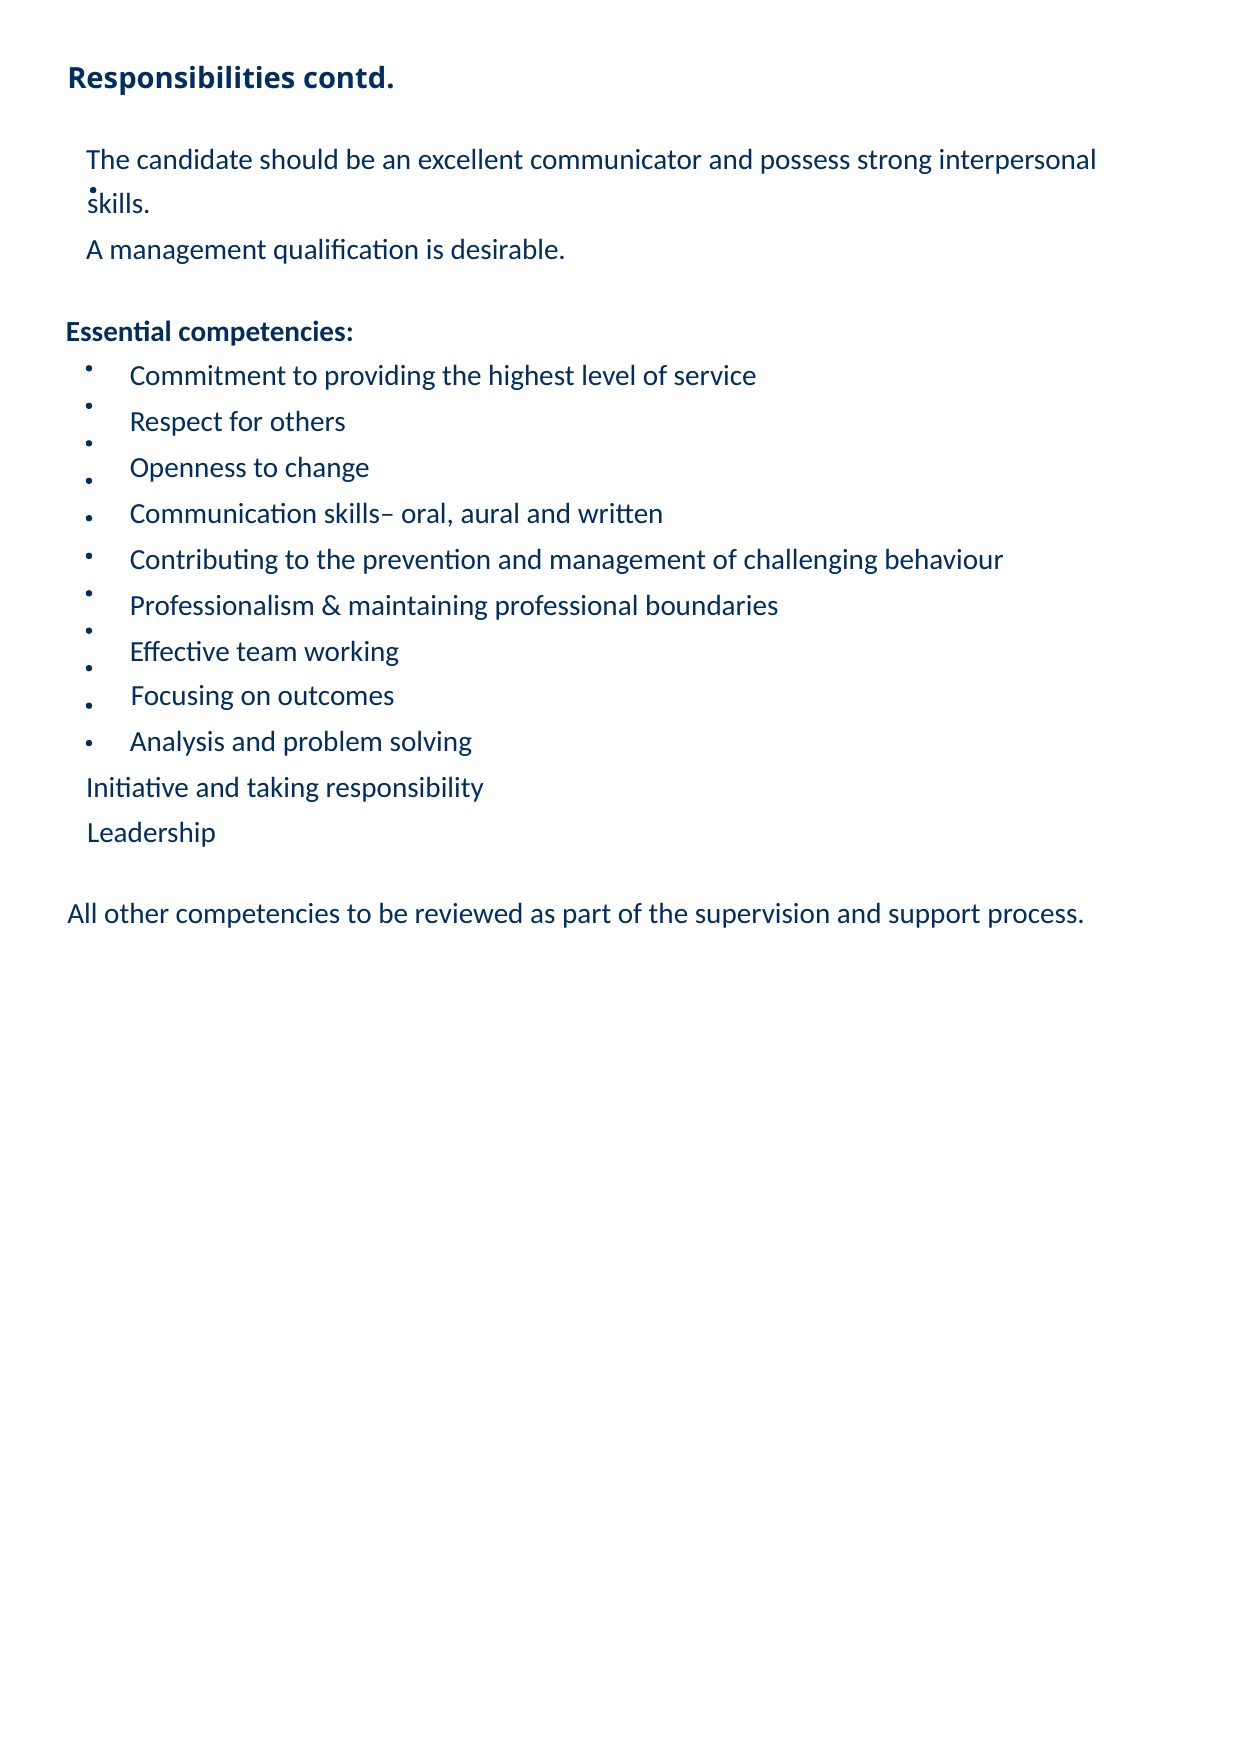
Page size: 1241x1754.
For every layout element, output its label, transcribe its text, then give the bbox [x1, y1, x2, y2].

text Initiative and taking responsibility Leadership [86, 769, 606, 849]
text Professionalism & maintaining professional boundaries [86, 587, 1133, 622]
text Commitment to providing the highest level of service [86, 357, 1133, 392]
text The candidate should be an excellent communicator and possess strong interpersonal skills. [86, 141, 1133, 221]
text Effective team working Focusing on outcomes [86, 633, 463, 713]
text Respect for others [86, 403, 1133, 438]
text All other competencies to be reviewed as part of the supervision and support process. [67, 895, 1133, 931]
text Openness to change [86, 449, 1133, 484]
text Contributing to the prevention and management of challenging behaviour [86, 541, 1133, 576]
text A management qualification is desirable. [86, 231, 1133, 267]
text Analysis and problem solving [86, 723, 1133, 759]
text Communication skills– oral, aural and written [86, 495, 1133, 530]
text Essential competencies: [66, 313, 1135, 349]
